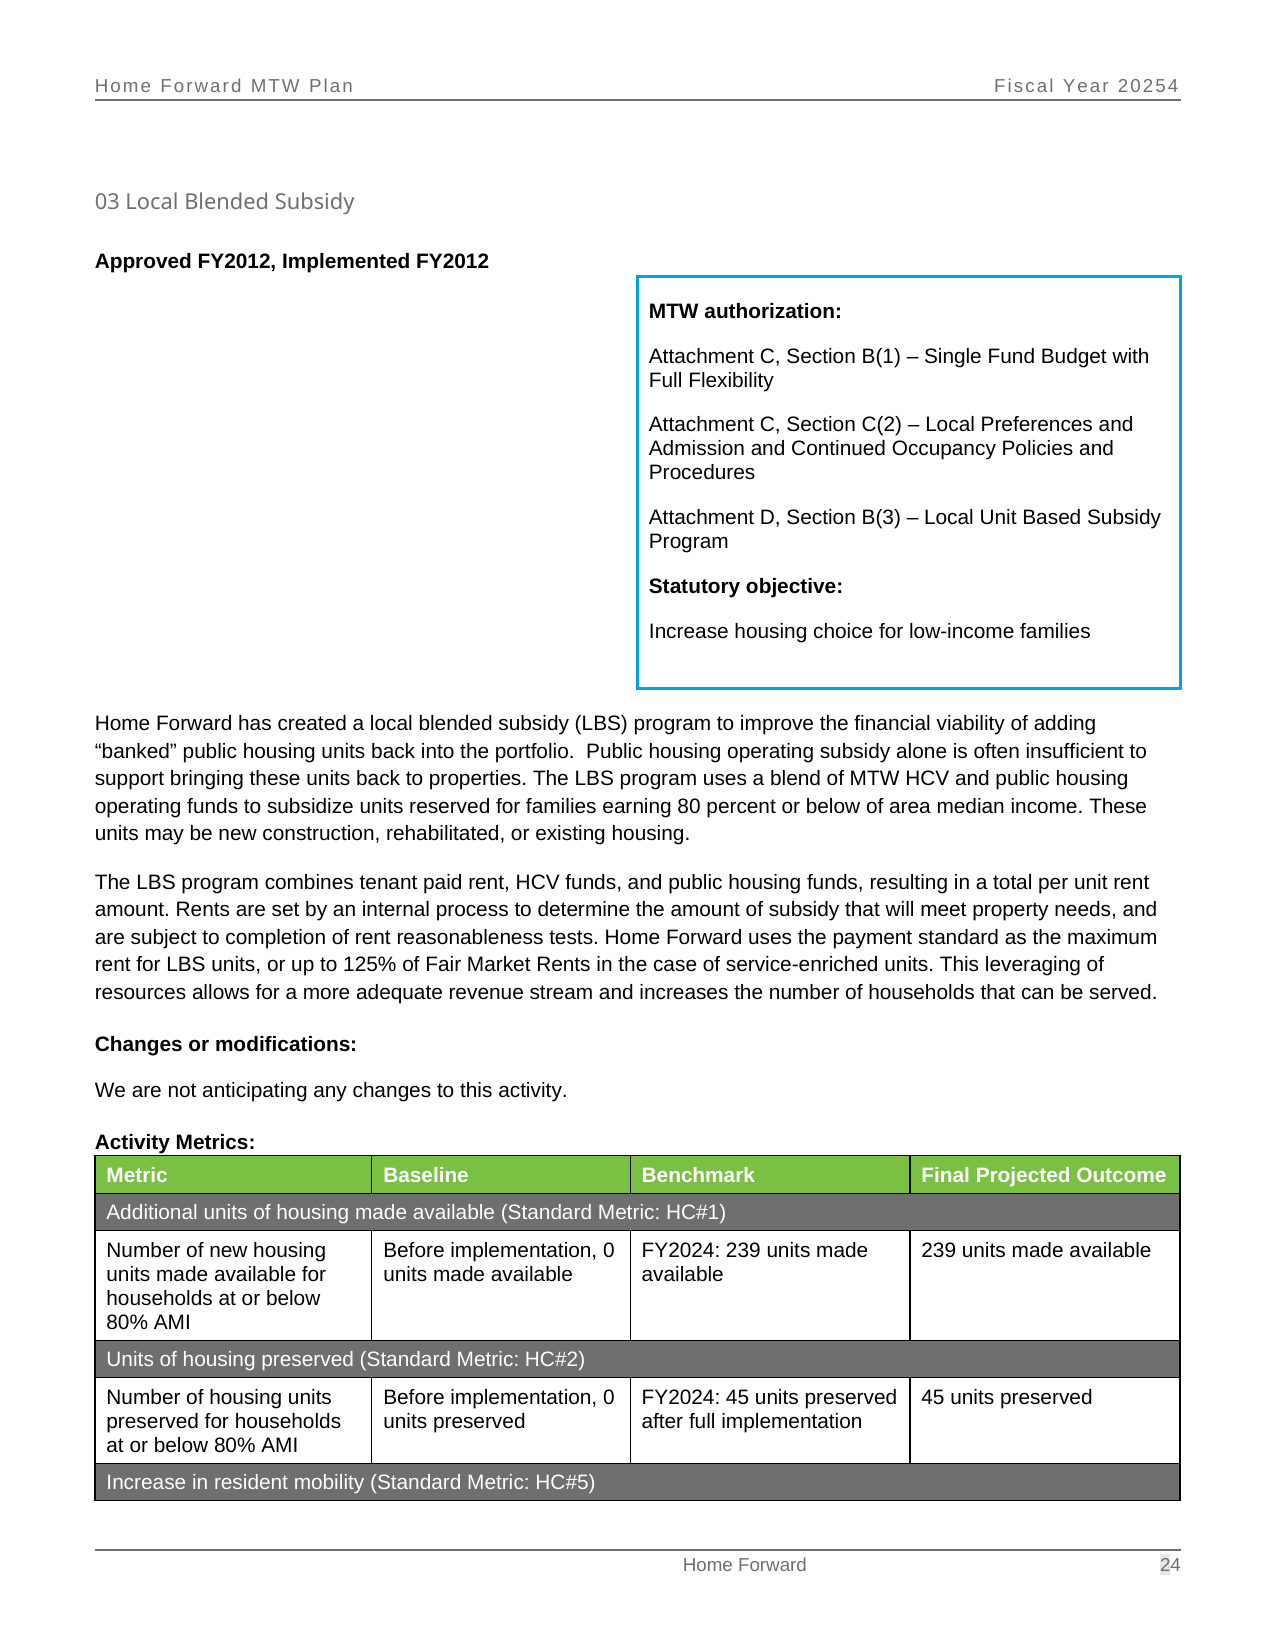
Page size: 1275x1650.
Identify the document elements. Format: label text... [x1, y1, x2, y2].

table_header Baseline [372, 1156, 630, 1193]
table_cell FY2024: 45 units preserved after full implementation [631, 1378, 909, 1463]
table_header Final Projected Outcome [911, 1156, 1179, 1193]
text Approved FY2012, Implemeted FY2012 [94, 246, 1181, 275]
table_header Benchmark [631, 1156, 909, 1193]
text 03 Local Blended Subsidy [94, 186, 1181, 216]
table_cell Increase in resident mobility (Standard Metric: HC#5) [96, 1464, 1179, 1500]
table_cell 45 units preserved [911, 1378, 1179, 1463]
text Activity Metrics: [94, 1126, 1181, 1155]
text Changes or modifications: [94, 1028, 1181, 1057]
text We are not anticipating any changes to this activity. [94, 1078, 1181, 1102]
table_cell Before implementation, 0 units preserved [372, 1378, 630, 1463]
table_cell 239 units made available [911, 1231, 1179, 1340]
table_cell Additional units of housing made available (Standard Metric: HC#1) [96, 1194, 1179, 1230]
table_header Metric [96, 1156, 371, 1193]
table_cell Number of new housing units made available for households at or below 80% AMI [96, 1231, 371, 1340]
table_cell Number of housing units preserved for households at or below 80% AMI [96, 1378, 371, 1463]
table_header MTW authorization: Attachment C, Section B(1) – Single Fund Budget with Full Flexibility Attachment C, Section C(2) – Local Preferences and Admission and Continued Occupancy Policies and Procedures Attachment D, Section B(3) – Local Unit Based Subsidy Program Statutory objective: Increase housing choice for low-income families [639, 278, 1179, 687]
table_cell Units of housing preserved (Standard Metric: HC#2) [96, 1341, 1179, 1377]
table_cell Before implementation, 0 units made available [372, 1231, 630, 1340]
text Home Forward has created a local blended subsidy (LBS) program to improve the financial viability of adding “banked” public housing units back into the portfolio. Public housing operating subsidy alone is often insufficient to support bringing these units back to properties. The LBS program uses a blend of MTW and public housing operating funds to subsidize units reserved for families earning 80 percent or below of area median income. These units may be new construction, rehabilitated, or existing housing. [94, 711, 1181, 845]
table_cell FY2024: 239 units made available [631, 1231, 909, 1340]
text The LBS program combines tenant paid rent, funds, and public housing funds, resulting in a total per unit rent amount. Rents are set by an internal process to determine the amount of subsidy that will meet property needs, and are subject to completion of rent reasonableness tests. Home Forward uses the payment standard as the maximum rent for LBS units, or up to 125% of Fair Market Rents in the case of service-enriched units. This leveraging of resources allows for a more adequate revenue stream and increases the number of households that can be served. [94, 869, 1181, 1003]
